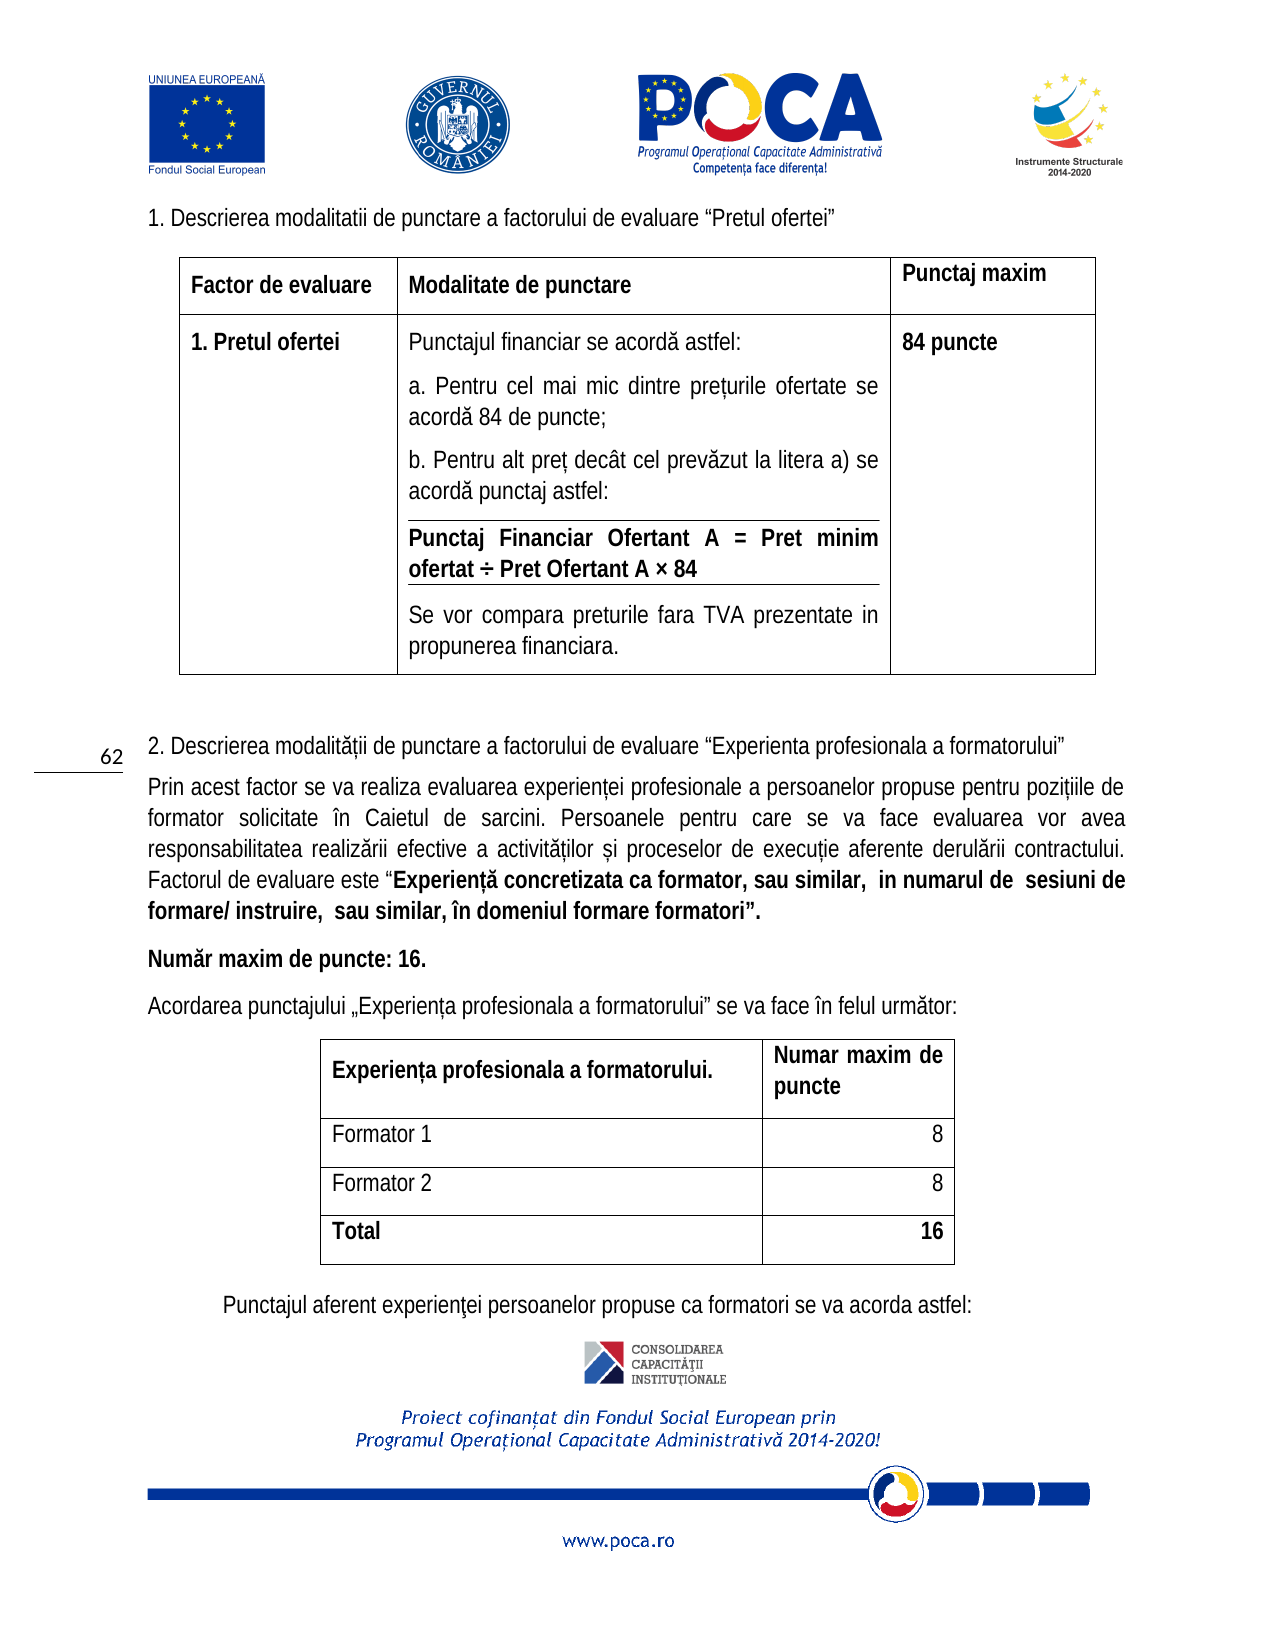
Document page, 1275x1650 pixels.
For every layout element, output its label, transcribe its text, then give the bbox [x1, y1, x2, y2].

table_cell Total [321, 1216, 762, 1264]
picture [147, 1320, 1090, 1577]
subtitle 1. Descrierea modalitatii de punctare a factorului de evaluare “Pretul ofertei” [148, 203, 1127, 232]
text Prin acest factor se va realiza evaluarea experienței profesionale a persoanelor propuse pentru pozițiile de formator solicitate în Caietul de sarcini. Persoanele pentru care se va face evaluarea vor avea responsabilitatea realizării efective a activităților și proceselor de execuție aferente derulării contractului. Factorul de evaluare este “Experiență concretizata ca formator, sau similar, in numarul de sesiuni de formare/ instruire, sau similar, în domeniul formare formatori”. [148, 772, 1127, 925]
table_cell Formator 2 [321, 1168, 762, 1215]
picture [147, 73, 1123, 176]
table_header Factor de evaluare [180, 258, 397, 314]
table_cell 84 puncte [891, 315, 1095, 674]
table_cell Formator 1 [321, 1119, 762, 1167]
text Număr maxim de puncte: 16. [148, 944, 1127, 972]
text Acordarea punctajului „Experiența profesionala a formatorului” se va face în felul următor: [148, 991, 1127, 1020]
table_header Numar maxim de puncte [763, 1040, 954, 1118]
table_cell 16 [763, 1216, 954, 1264]
table_header Experiența profesionala a formatorului. [321, 1040, 762, 1118]
table_cell Punctajul financiar se acordă astfel: a. Pentru cel mai mic dintre prețurile ofertate se acordă 84 de puncte; b. Pentru alt preț decât cel prevăzut la litera a) se acordă punctaj astfel: Punctaj Financiar Ofertant A = Pret minim ofertat ÷ Pret Ofertant A × 84 Se vor compara preturile fara TVA prezentate in propunerea financiara. [398, 315, 890, 674]
table_cell 1. Pretul ofertei [180, 315, 397, 674]
table_cell 8 [763, 1119, 954, 1167]
table_header Modalitate de punctare [398, 258, 890, 314]
table_cell 8 [763, 1168, 954, 1215]
text Punctajul aferent experienţei persoanelor propuse ca formatori se va acorda astfel: [148, 1290, 1127, 1318]
subtitle 2. Descrierea modalității de punctare a factorului de evaluare “Experienta profesionala a formatorului” [148, 731, 1127, 760]
table_header Punctaj maxim [891, 258, 1095, 314]
